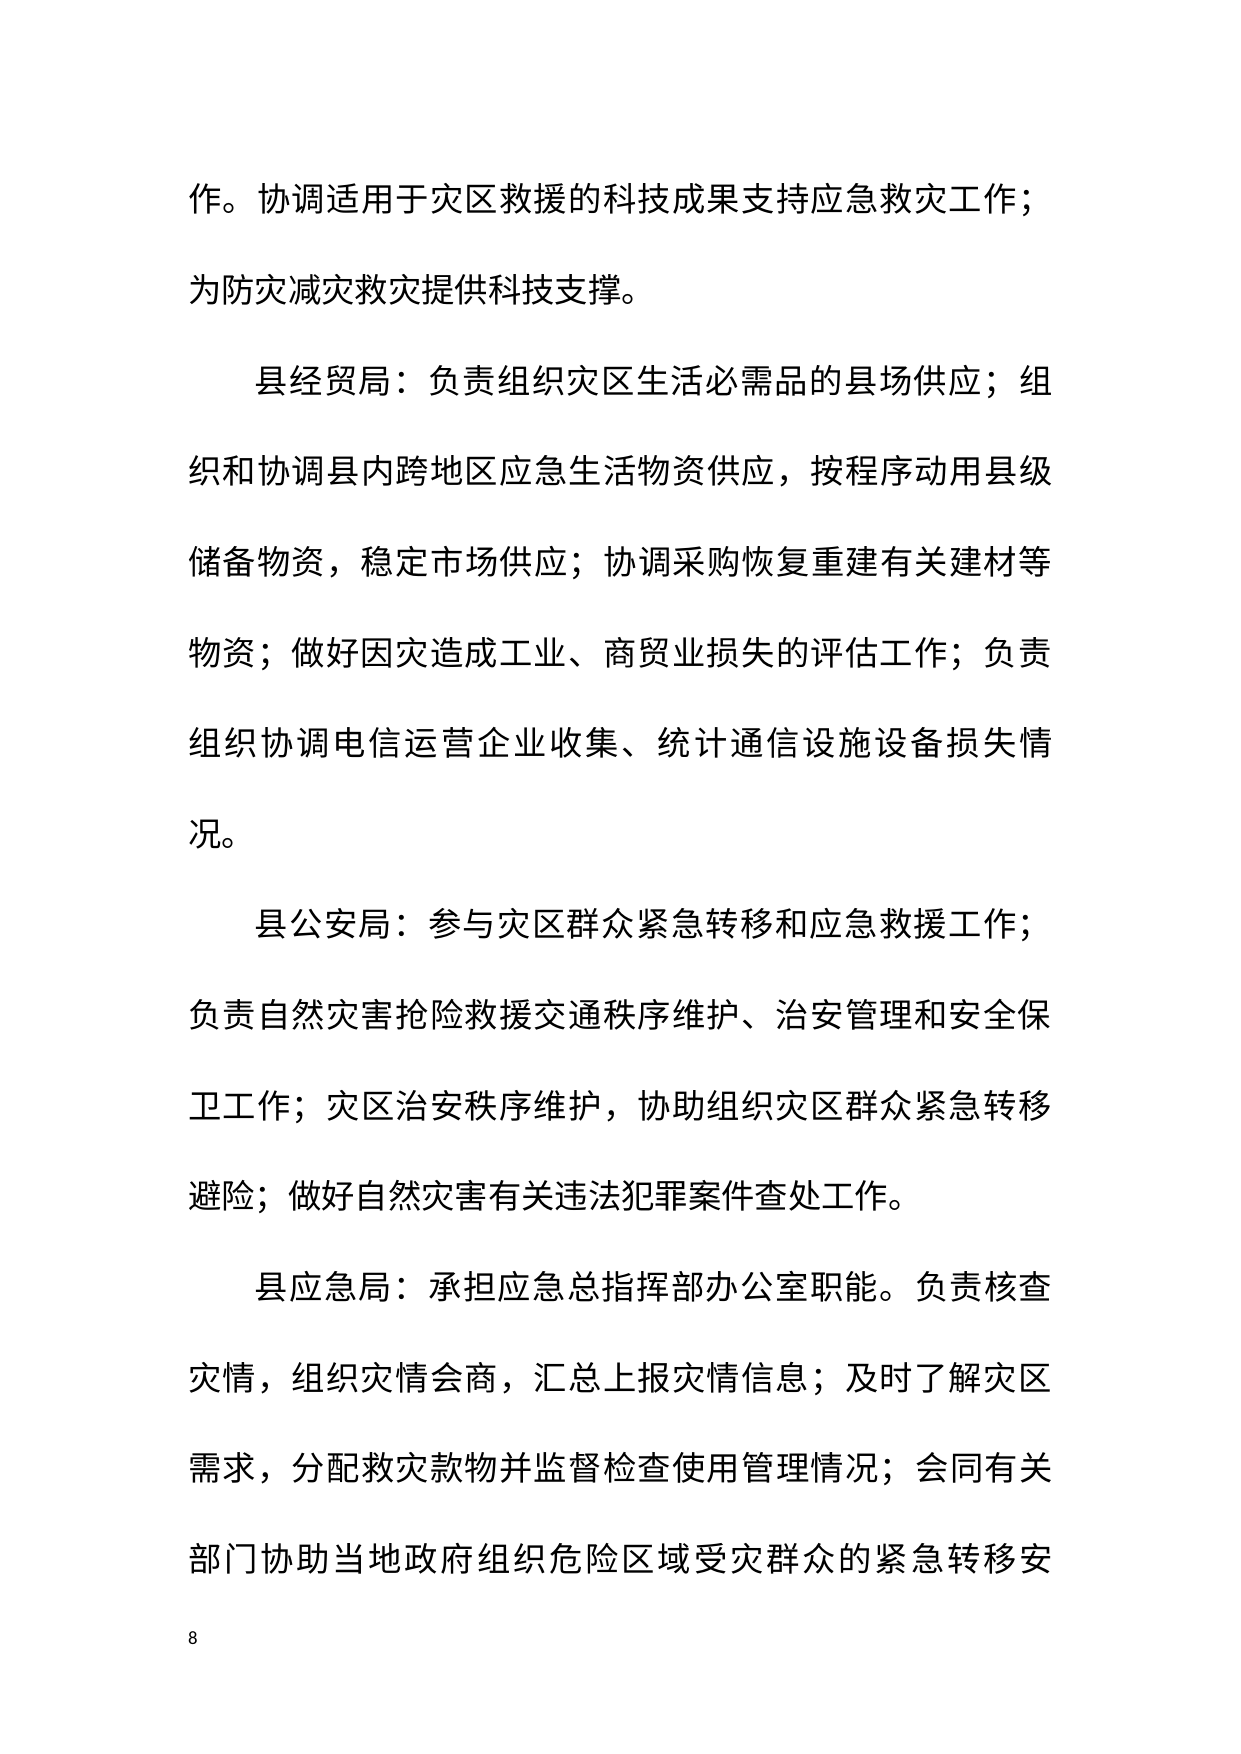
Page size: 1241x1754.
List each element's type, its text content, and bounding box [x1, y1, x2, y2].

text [188, 152, 1052, 333]
text 县公安局：参与灾区群众紧急转移和应急救援工作；负责自然灾害抢险救援交通秩序维护、治安管理和安全保卫工作；灾区治安秩序维护，协助组织灾区群众紧急转移避险；做好自然灾害有关违法犯罪案件查处工作。 [188, 877, 1052, 1239]
text 县经贸局：负责组织灾区生活必需品的县场供应；组织和协调县内跨地区应急生活物资供应，按程序动用县级储备物资，稳定市场供应；协调采购恢复重建有关建材等物资；做好因灾造成工业、商贸业损失的评估工作；负责组织协调电信运营企业收集、统计通信设施设备损失情况。 [188, 333, 1052, 877]
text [188, 1239, 1052, 1602]
